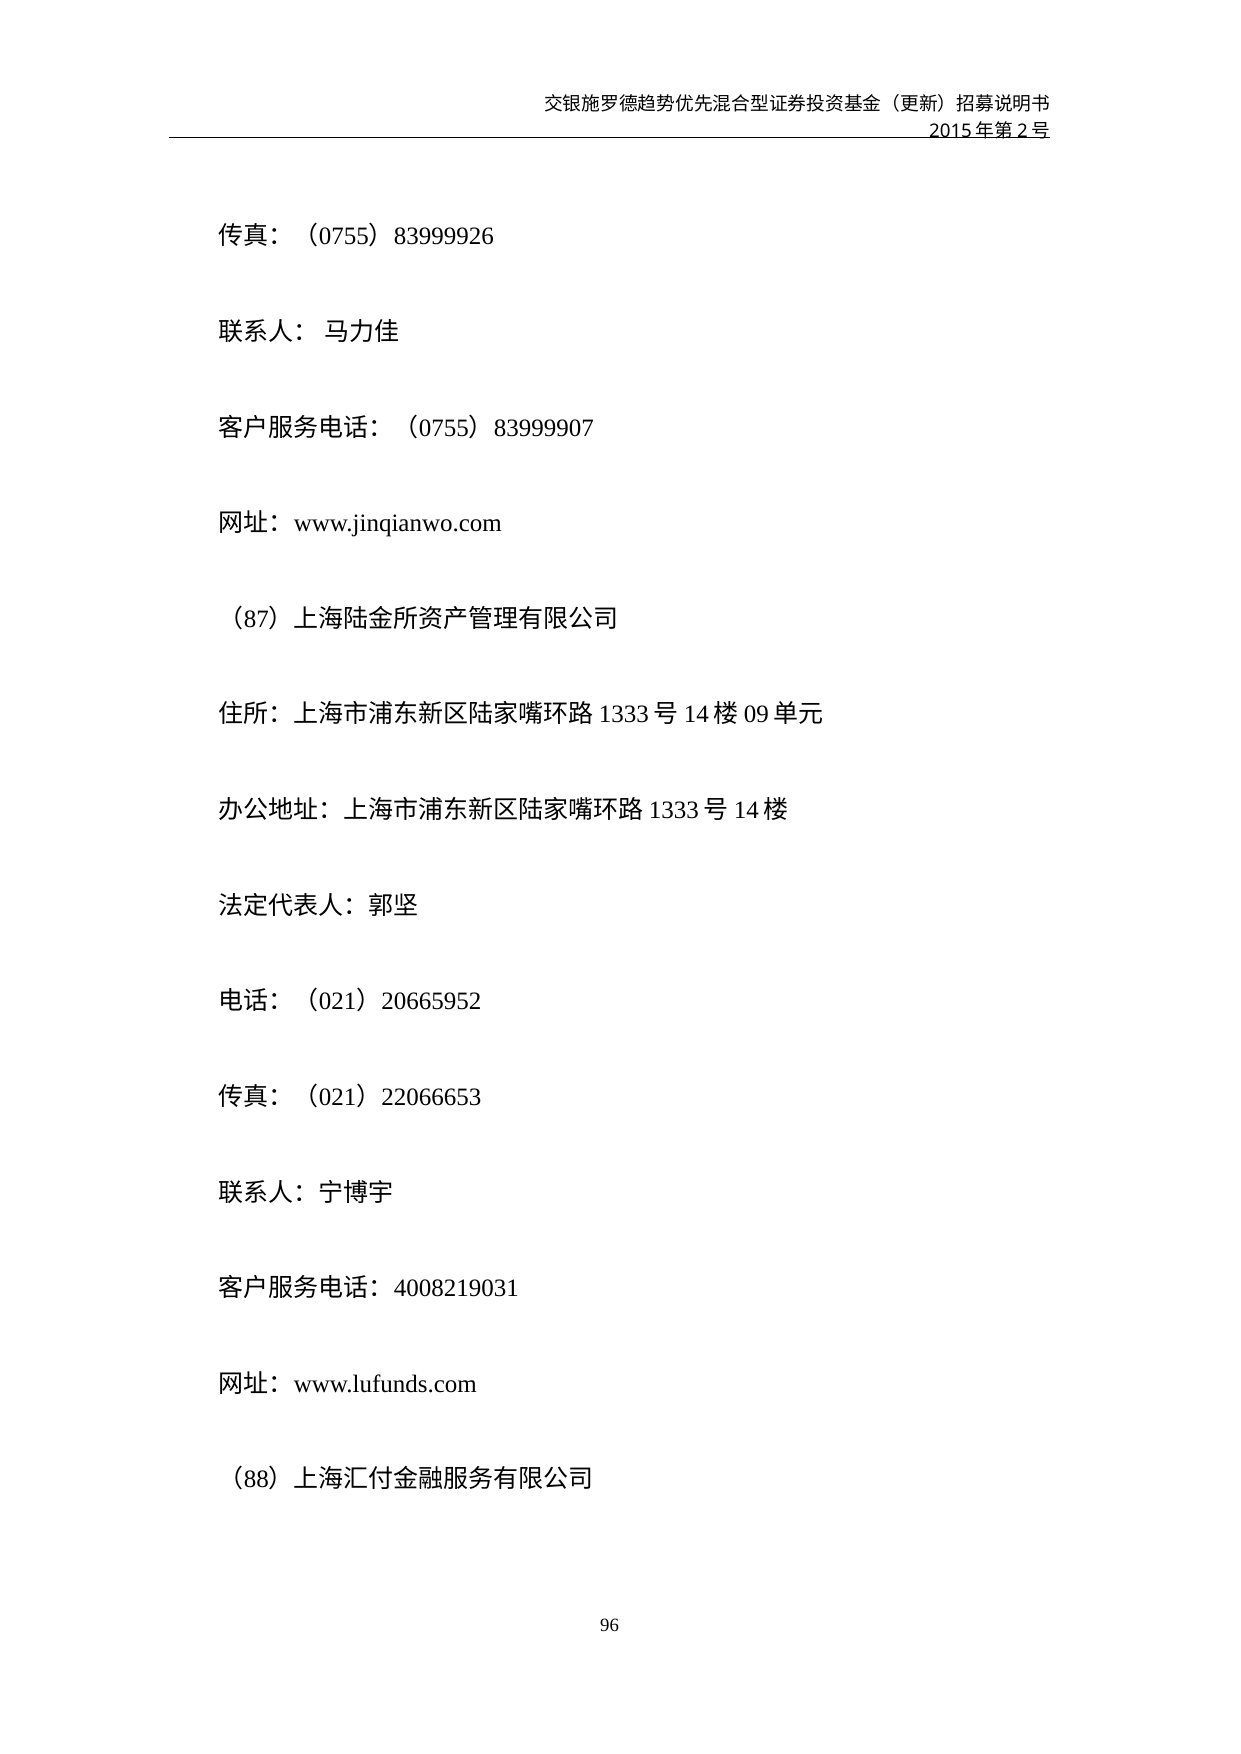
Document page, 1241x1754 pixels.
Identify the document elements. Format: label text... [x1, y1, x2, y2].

text 法定代表人：郭坚 [169, 871, 1050, 936]
text 客户服务电话：4008219031 [169, 1253, 1050, 1318]
text 客户服务电话：（0755）83999907 [169, 393, 1050, 458]
text 联系人：宁博宇 [169, 1158, 1050, 1223]
text 联系人： 马力佳 [169, 297, 1050, 362]
text 网址：www.lufunds.com [169, 1349, 1050, 1414]
text 办公地址：上海市浦东新区陆家嘴环路1333号14楼 [169, 775, 1050, 840]
text （88）上海汇付金融服务有限公司 [169, 1444, 1050, 1509]
text （87）上海陆金所资产管理有限公司 [169, 584, 1050, 649]
text 电话：（021）20665952 [169, 966, 1050, 1031]
text 网址：www.jinqianwo.com [169, 488, 1050, 553]
text 住所：上海市浦东新区陆家嘴环路1333号14楼09单元 [169, 679, 1050, 744]
text 传真：（0755）83999926 [169, 201, 1050, 266]
text 传真：（021）22066653 [169, 1062, 1050, 1127]
